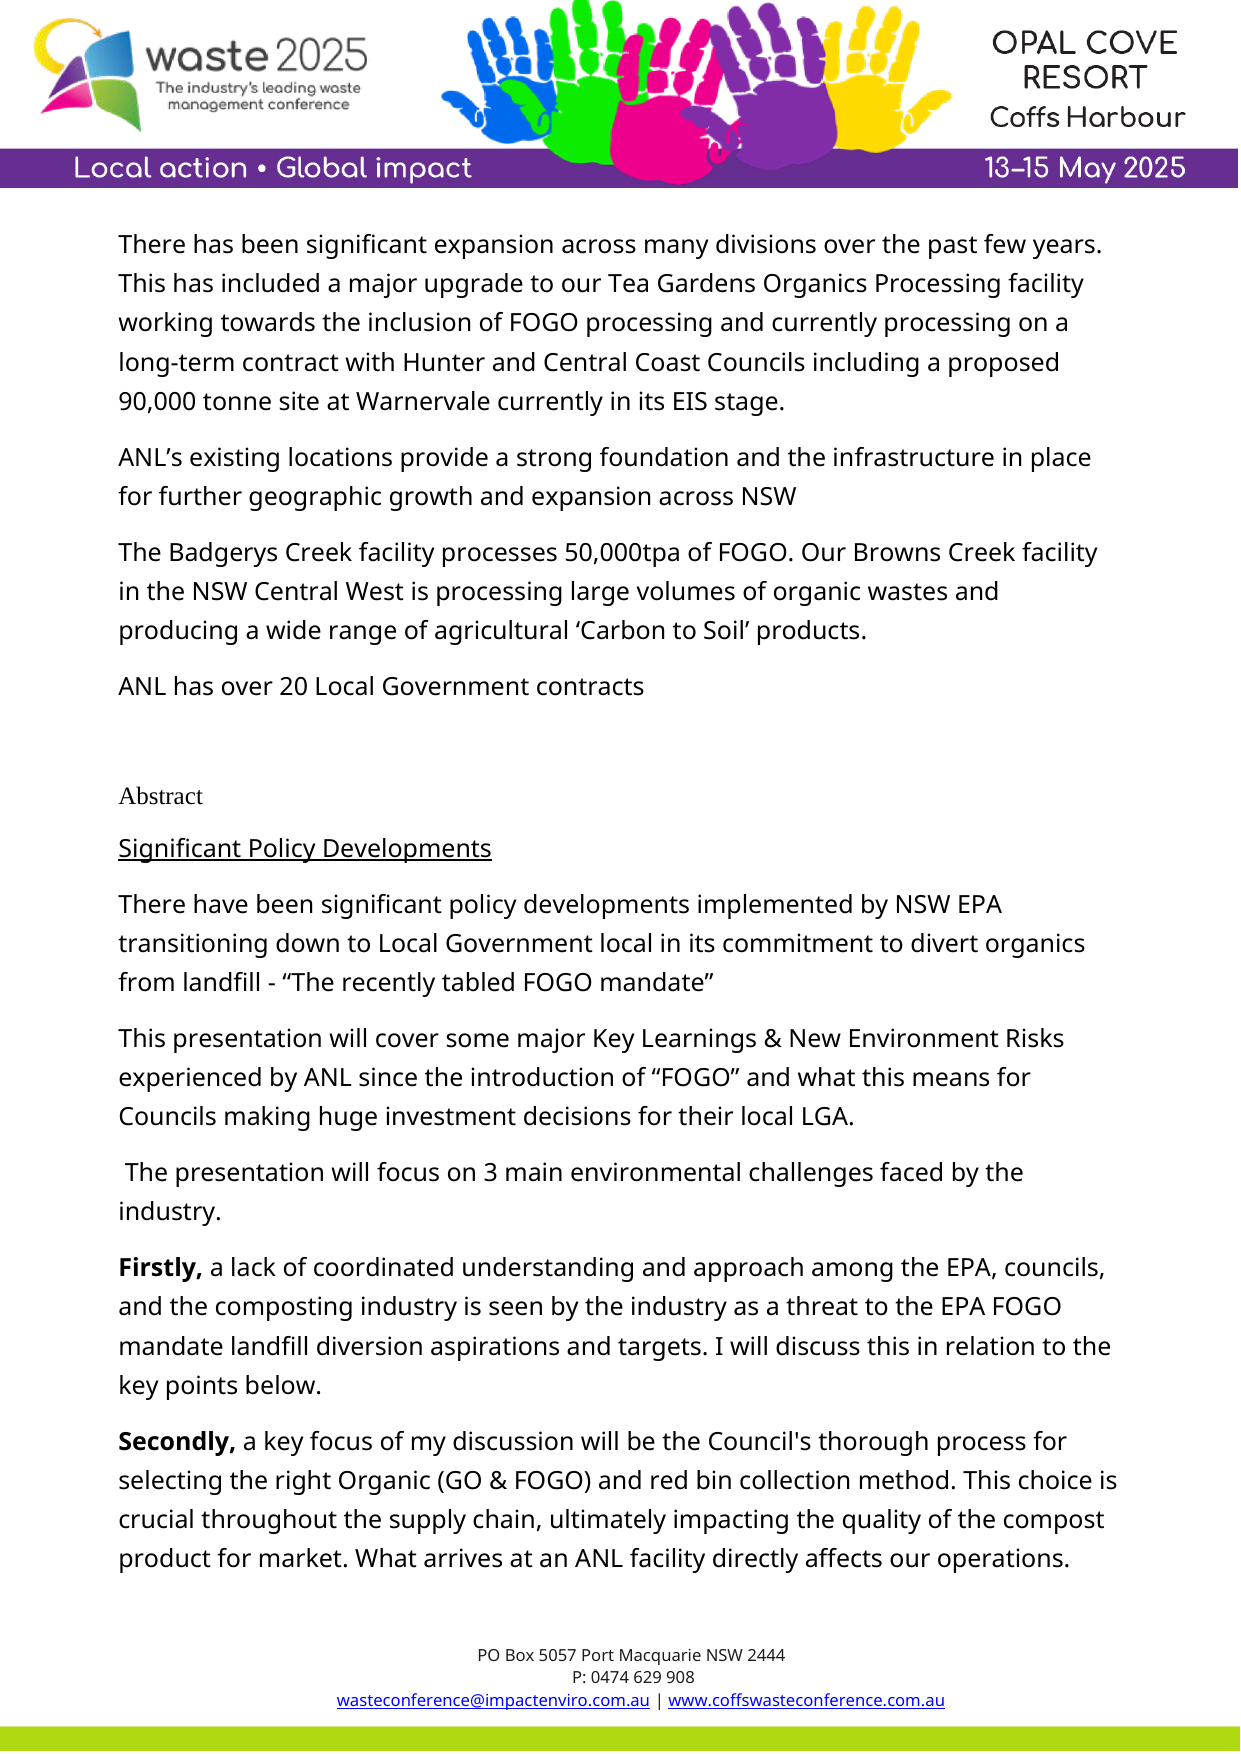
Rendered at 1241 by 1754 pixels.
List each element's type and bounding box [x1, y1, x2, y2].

picture [0, 1725, 1241, 1751]
picture [0, 0, 1238, 188]
